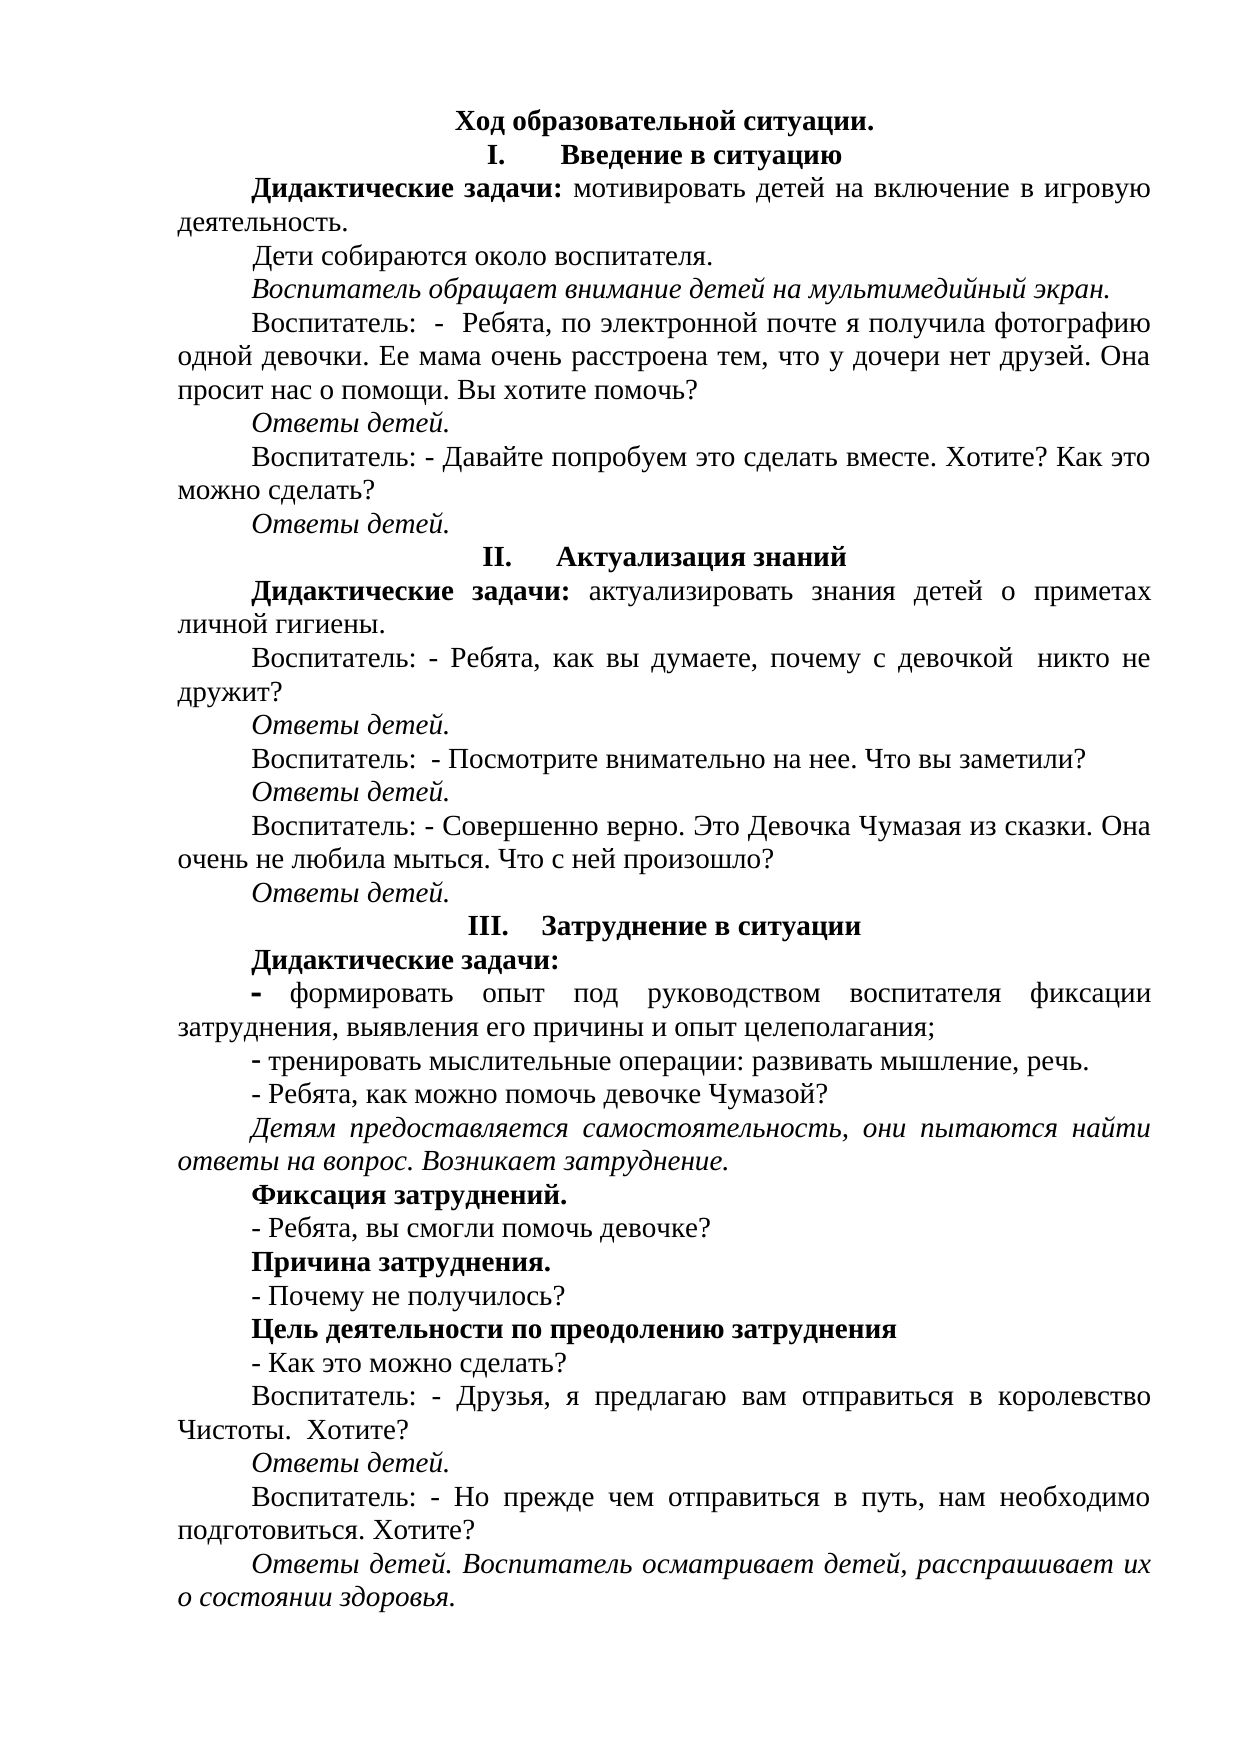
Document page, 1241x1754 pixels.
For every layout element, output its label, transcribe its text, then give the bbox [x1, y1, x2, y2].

text Воспитатель обращает внимание детей на мультимедийный экран. [177, 271, 1152, 305]
text Воспитатель: - Ребята, по электронной почте я получила фотографию одной девочки. Ее мама очень расстроена тем, что у дочери нет друзей. Она просит нас о помощи. Вы хотите помочь? [177, 305, 1152, 405]
text Ответы детей. [177, 774, 1152, 808]
text Детям предоставляется самостоятельность, они пытаются найти ответы на вопрос. Возникает затруднение. [177, 1110, 1152, 1177]
text Ответы детей. [177, 707, 1152, 741]
text Ответы детей. [177, 875, 1152, 908]
text Ответы детей. [177, 1445, 1152, 1479]
list Цель деятельности по преодолению затруднения [177, 1311, 1152, 1345]
text Воспитатель: - Давайте попробуем это сделать вместе. Хотите? Как это можно сделать? [177, 439, 1152, 506]
text Ответы детей. [177, 506, 1152, 539]
text - Почему не получилось? [177, 1278, 1152, 1311]
text Воспитатель: - Совершенно верно. Это Девочка Чумазая из сказки. Она очень не любила мыться. Что с ней произошло? [177, 808, 1152, 875]
text Дидактические задачи: [177, 942, 1152, 976]
list Дети собираются около воспитателя. [177, 238, 1152, 271]
text Дидактические задачи: актуализировать знания детей о приметах личной гигиены. [177, 573, 1152, 640]
text Воспитатель: - Но прежде чем отправиться в путь, нам необходимо подготовиться. Хотите? [177, 1479, 1152, 1546]
text - Как это можно сделать? [177, 1345, 1152, 1378]
list Затруднение в ситуации [177, 908, 1152, 942]
text формировать опыт под руководством воспитателя фиксации затруднения, выявления его причины и опыт целеполагания; [177, 976, 1152, 1043]
text тренировать мыслительные операции: развивать мышление, речь. [177, 1043, 1152, 1076]
text - Ребята, вы смогли помочь девочке? [177, 1211, 1152, 1244]
text Воспитатель: - Друзья, я предлагаю вам отправиться в королевство Чистоты. Хотите? [177, 1378, 1152, 1445]
text - Ребята, как можно помочь девочке Чумазой? [177, 1076, 1152, 1110]
text Воспитатель: - Ребята, как вы думаете, почему с девочкой никто не дружит? [177, 640, 1152, 707]
text Ответы детей. [177, 405, 1152, 439]
list Дидактические задачи: мотивировать детей на включение в игровую деятельность. [177, 171, 1152, 238]
text Причина затруднения. [177, 1244, 1152, 1278]
text Ход образовательной ситуации. [177, 103, 1152, 137]
list Введение в ситуацию [177, 137, 1152, 171]
text Фиксация затруднений. [177, 1177, 1152, 1211]
text Ответы детей. Воспитатель осматривает детей, расспрашивает их о состоянии здоровья. [177, 1546, 1152, 1613]
text Воспитатель: - Посмотрите внимательно на нее. Что вы заметили? [177, 741, 1152, 774]
list Актуализация знаний [177, 539, 1152, 573]
